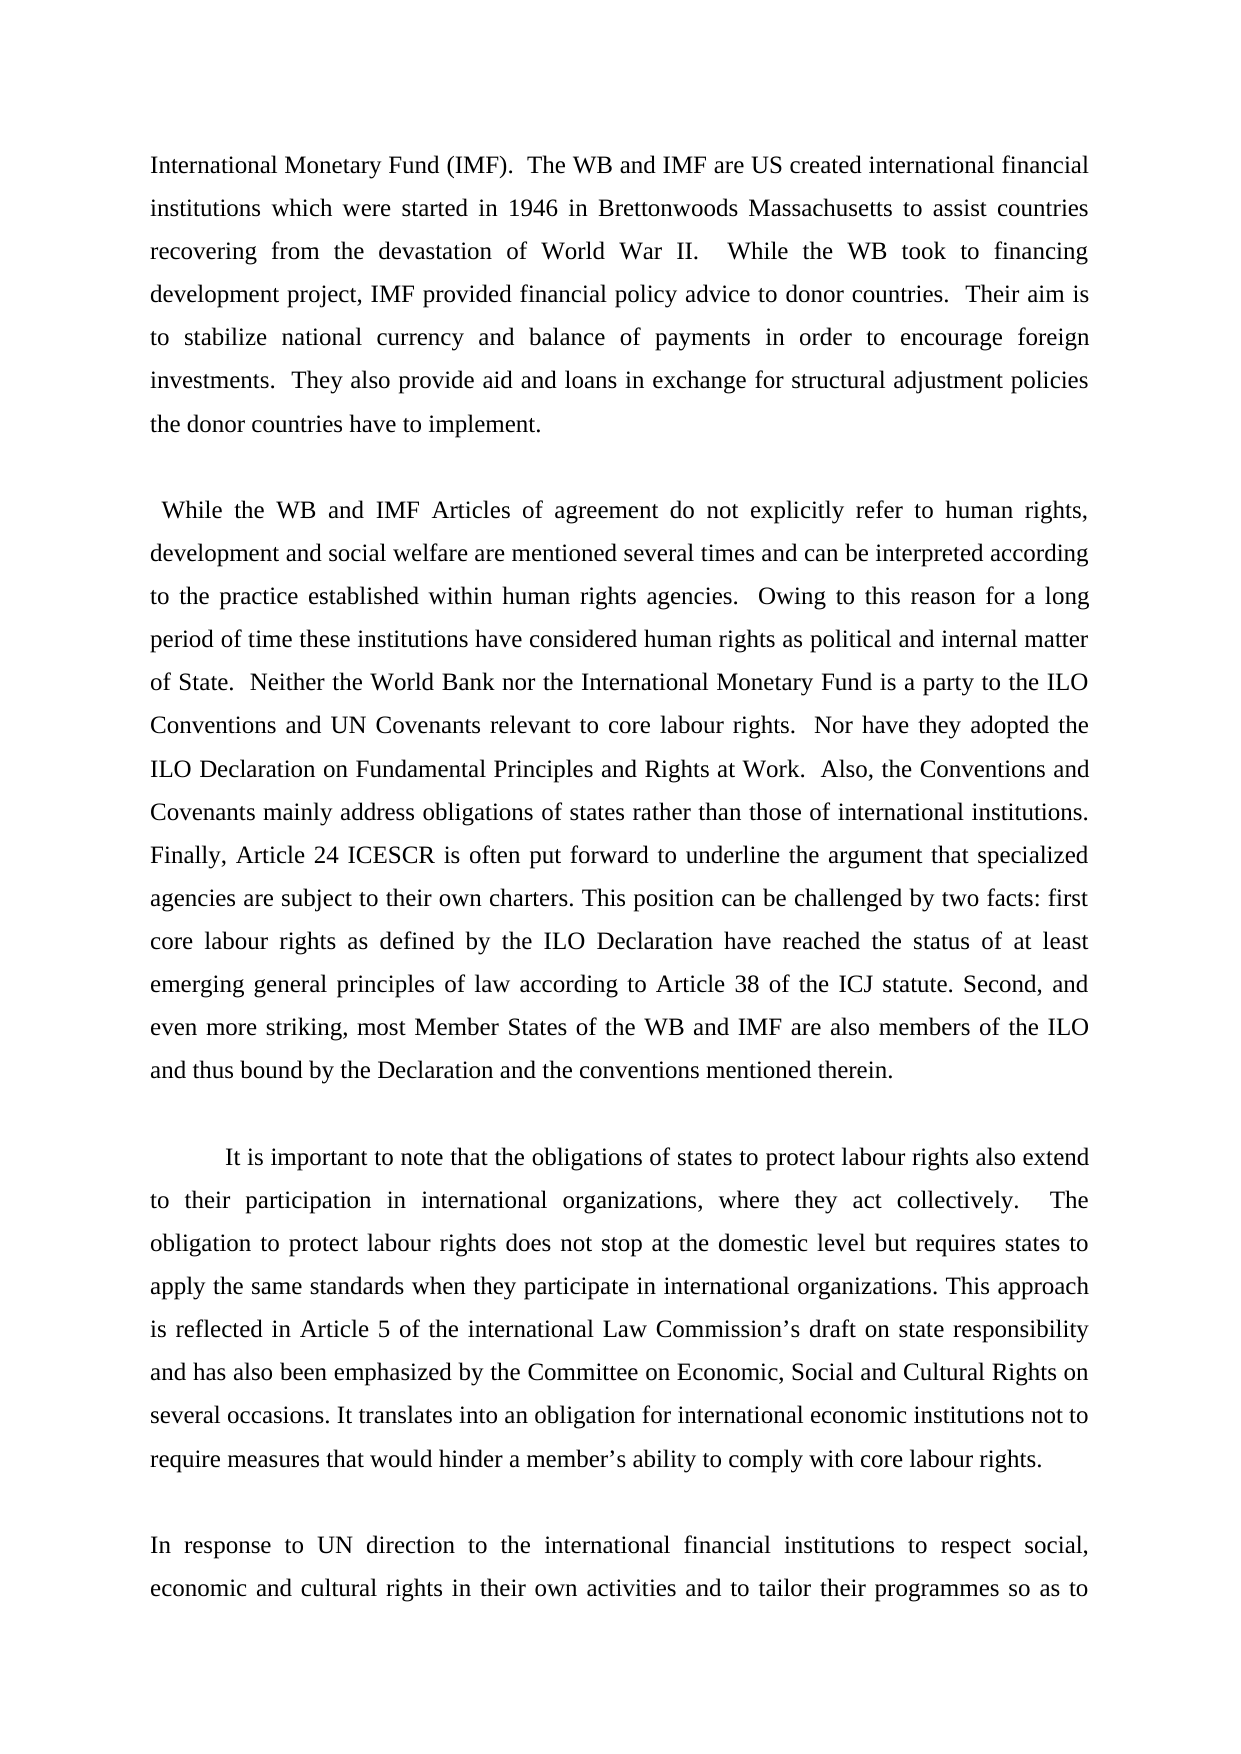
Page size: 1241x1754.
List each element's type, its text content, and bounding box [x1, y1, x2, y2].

text It is important to note that the obligations of states to protect labour rights also extend to their participation in international organizations, where they act collectively. The obligation to protect labour rights does not stop at the domestic level but requires states to apply the same standards when they participate in international organizations. This approach is reflected in Article 5 of the international Law Commission’s draft on state responsibility and has also been emphasized by the Committee on Economic, Social and Cultural Rights on several occasions. It translates into an obligation for international economic institutions not to require measures that would hinder a member’s ability to comply with core labour rights. [150, 1142, 1090, 1472]
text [150, 150, 1090, 437]
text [150, 1530, 1090, 1602]
text While the WB and IMF Articles of agreement do not explicitly refer to human rights, development and social welfare are mentioned several times and can be interpreted according to the practice established within human rights agencies. Owing to this reason for a long period of time these institutions have considered human rights as political and internal matter of State. Neither the World Bank nor the International Monetary Fund is a party to the ILO Conventions and UN Covenants relevant to core labour rights. Nor have they adopted the ILO Declaration on Fundamental Principles and Rights at Work. Also, the Conventions and Covenants mainly address obligations of states rather than those of international institutions. Finally, Article 24 ICESCR is often put forward to underline the argument that specialized agencies are subject to their own charters. This position can be challenged by two facts: first core labour rights as defined by the ILO Declaration have reached the status of at least emerging general principles of law according to Article 38 of the ICJ statute. Second, and even more striking, most Member States of the WB and IMF are also members of the ILO and thus bound by the Declaration and the conventions mentioned therein. [150, 495, 1090, 1084]
